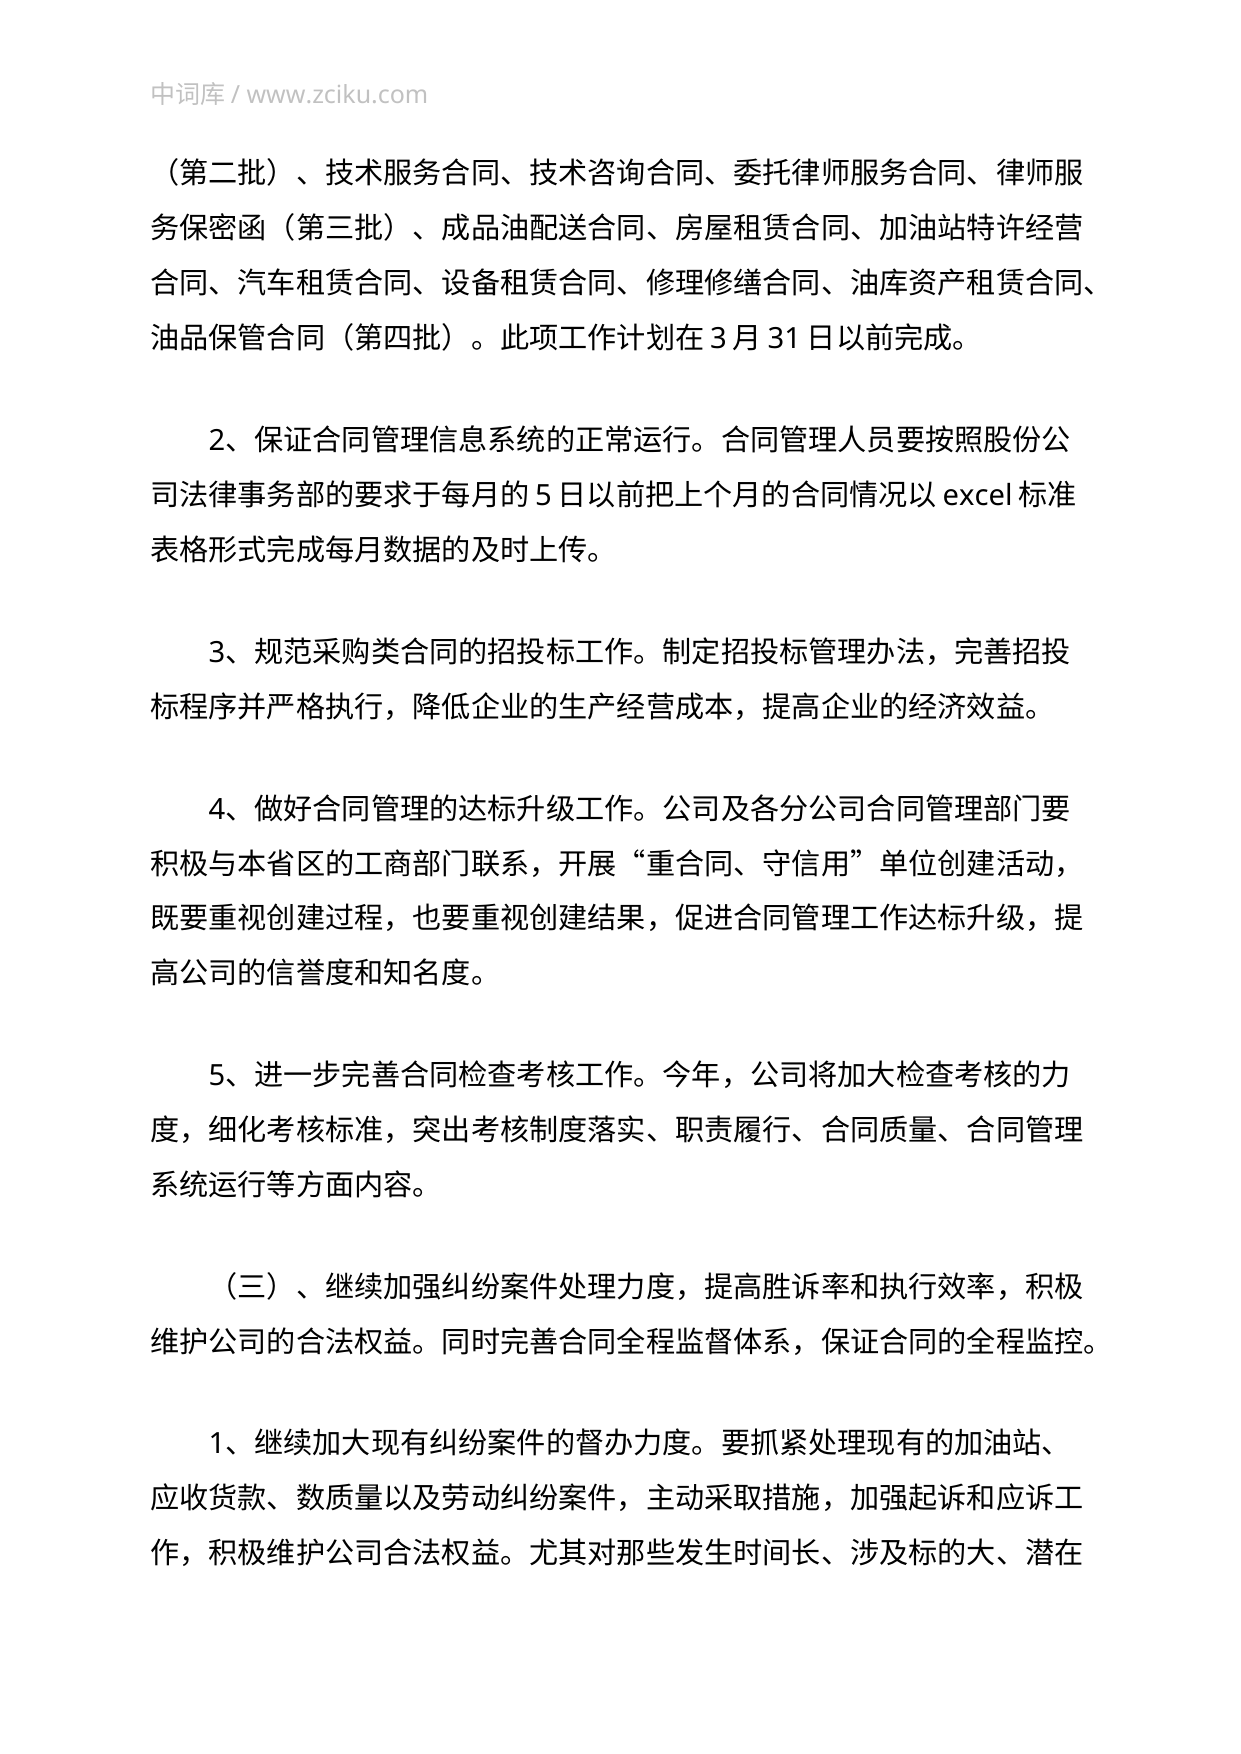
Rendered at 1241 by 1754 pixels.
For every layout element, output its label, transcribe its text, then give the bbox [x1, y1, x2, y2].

text （三）、继续加强纠纷案件处理力度，提高胜诉率和执行效率，积极维护公司的合法权益。同时完善合同全程监督体系，保证合同的全程监控。 [150, 1263, 1090, 1361]
text 2、保证合同管理信息系统的正常运行。合同管理人员要按照股份公司法律事务部的要求于每月的5日以前把上个月的合同情况以excel标准表格形式完成每月数据的及时上传。 [150, 417, 1090, 569]
text 5、进一步完善合同检查考核工作。今年，公司将加大检查考核的力度，细化考核标准，突出考核制度落实、职责履行、合同质量、合同管理系统运行等方面内容。 [150, 1052, 1090, 1204]
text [150, 1420, 1090, 1572]
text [150, 150, 1090, 357]
text 4、做好合同管理的达标升级工作。公司及各分公司合同管理部门要积极与本省区的工商部门联系，开展“重合同、守信用”单位创建活动，既要重视创建过程，也要重视创建结果，促进合同管理工作达标升级，提高公司的信誉度和知名度。 [150, 785, 1090, 992]
text 3、规范采购类合同的招投标工作。制定招投标管理办法，完善招投标程序并严格执行，降低企业的生产经营成本，提高企业的经济效益。 [150, 628, 1090, 726]
